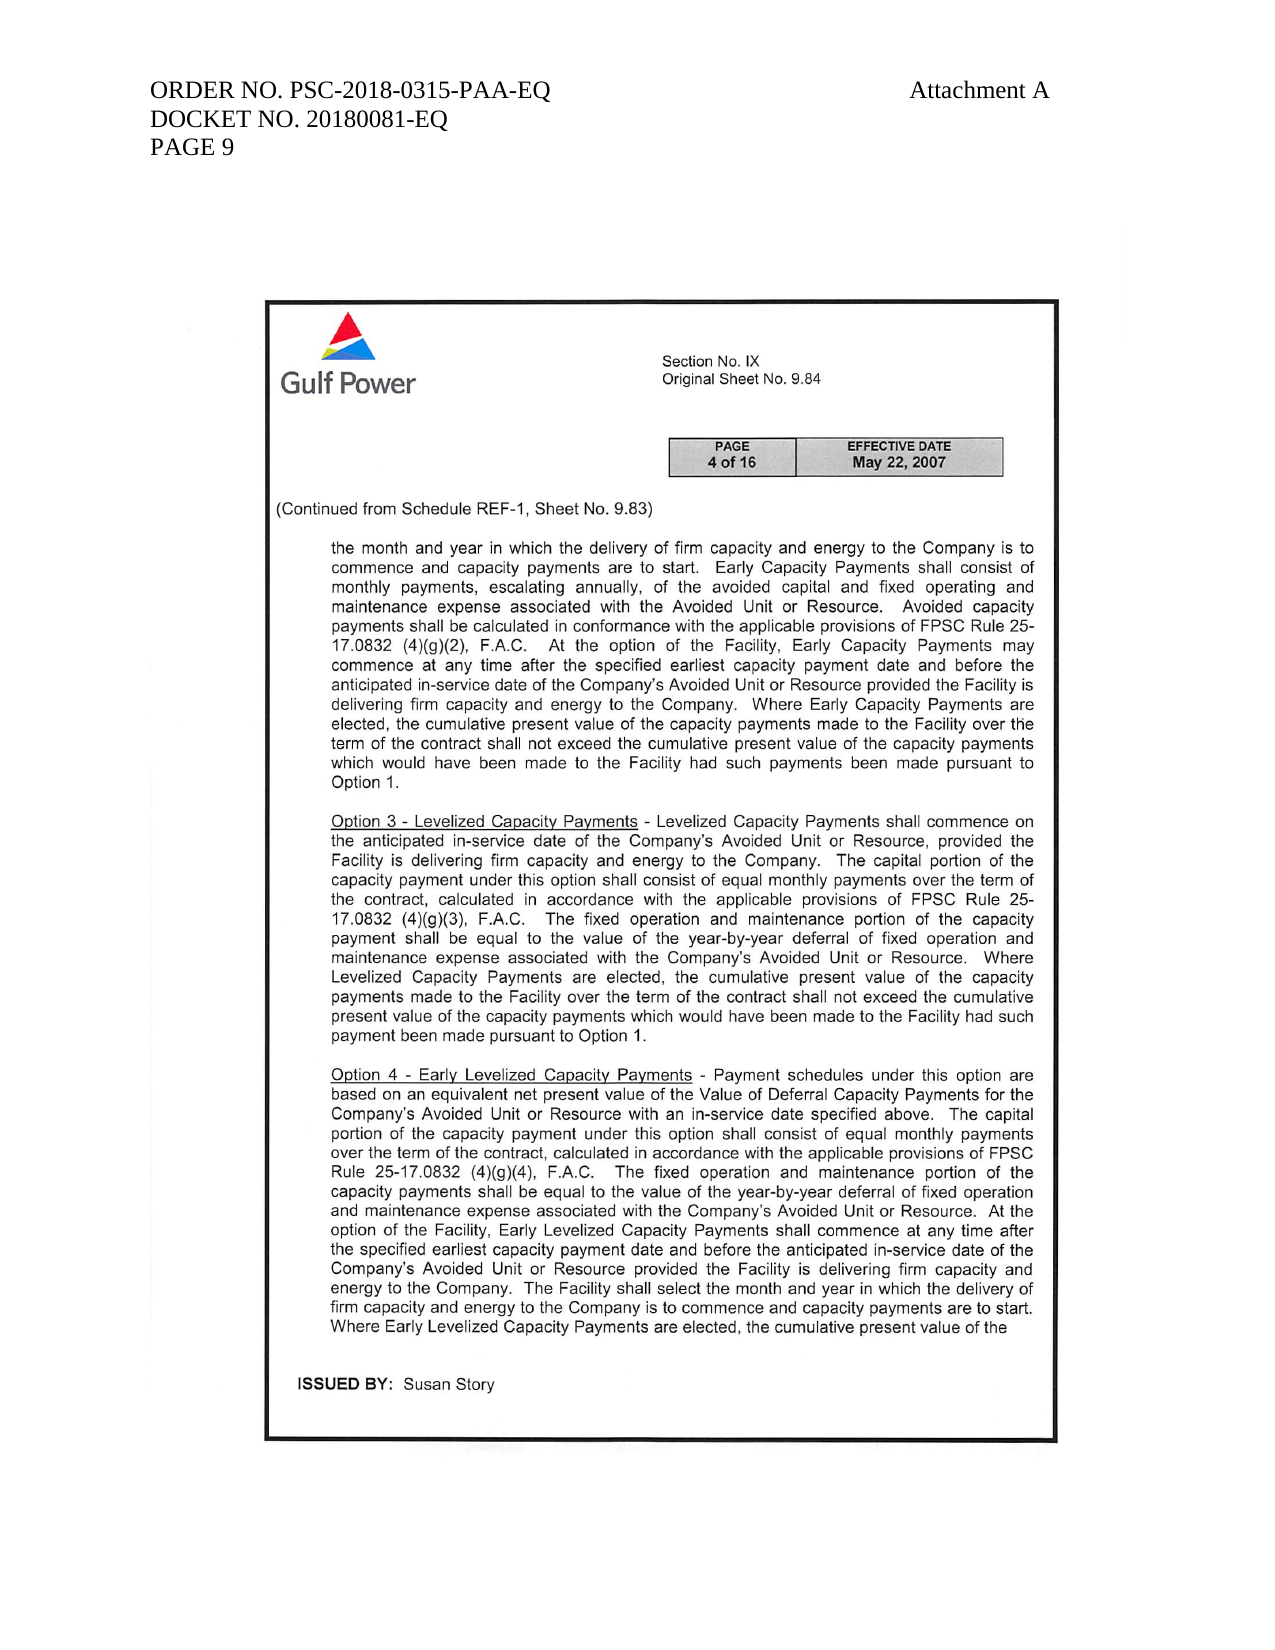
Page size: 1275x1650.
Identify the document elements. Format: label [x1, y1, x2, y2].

picture [150, 218, 1125, 1490]
